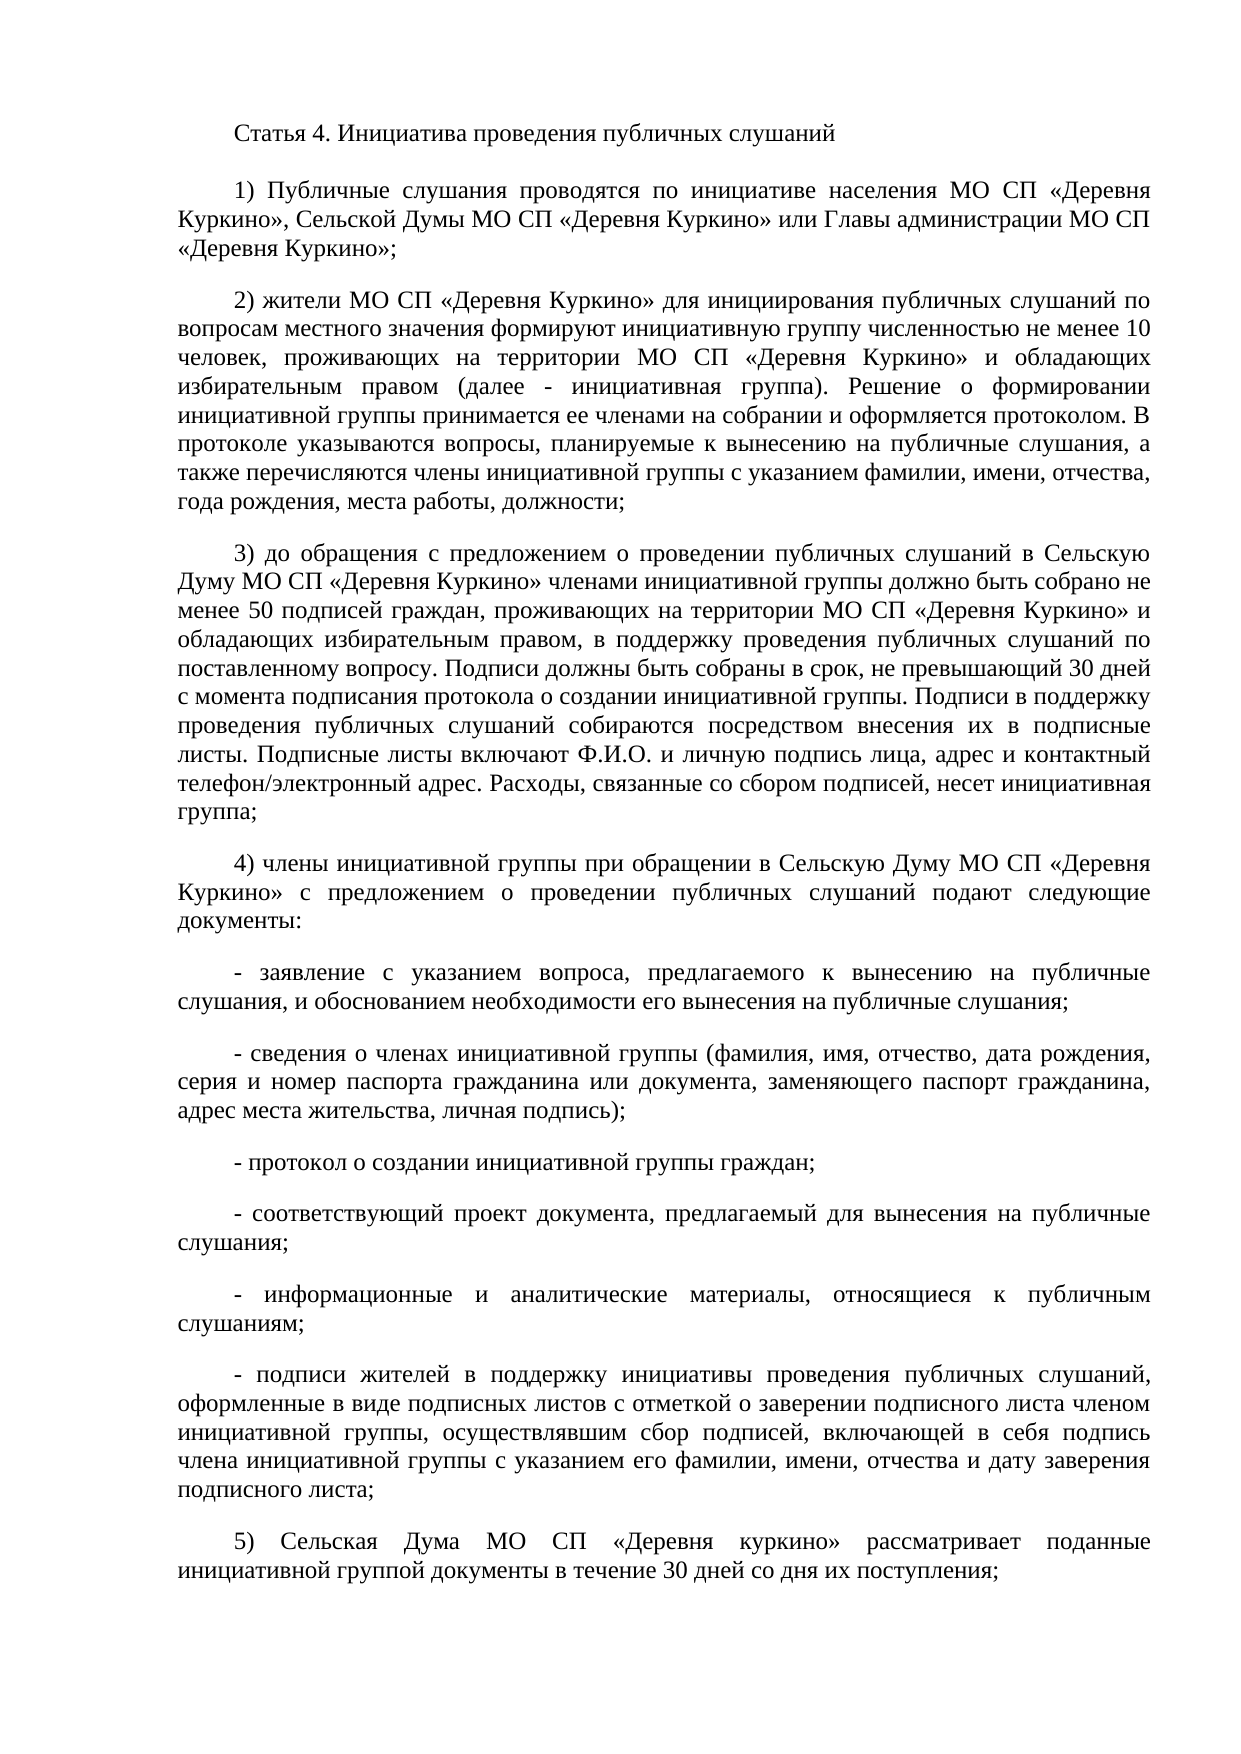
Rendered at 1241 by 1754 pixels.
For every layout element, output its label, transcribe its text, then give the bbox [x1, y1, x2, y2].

text 1) Публичные слушания проводятся по инициативе населения МО СП «Деревня Куркино», Сельской Думы МО СП «Деревня Куркино» или Главы администрации МО СП «Деревня Куркино»; [177, 176, 1152, 262]
text 5) Сельская Дума МО СП «Деревня куркино» рассматривает поданные инициативной группой документы в течение 30 дней со дня их поступления; [177, 1526, 1152, 1583]
text - соответствующий проект документа, предлагаемый для вынесения на публичные слушания; [177, 1198, 1152, 1256]
text - подписи жителей в поддержку инициативы проведения публичных слушаний, оформленные в виде подписных листов с отметкой о заверении подписного листа членом инициативной группы, осуществлявшим сбор подписей, включающей в себя подпись члена инициативной группы с указанием его фамилии, имени, отчества и дату заверения подписного листа; [177, 1359, 1152, 1503]
text - заявление с указанием вопроса, предлагаемого к вынесению на публичные слушания, и обоснованием необходимости его вынесения на публичные слушания; [177, 957, 1152, 1015]
text 3) до обращения с предложением о проведении публичных слушаний в Сельскую Думу МО СП «Деревня Куркино» членами инициативной группы должно быть собрано не менее 50 подписей граждан, проживающих на территории МО СП «Деревня Куркино» и обладающих избирательным правом, в поддержку проведения публичных слушаний по поставленному вопросу. Подписи должны быть собраны в срок, не превышающий 30 дней с момента подписания протокола о создании инициативной группы. Подписи в поддержку проведения публичных слушаний собираются посредством внесения их в подписные листы. Подписные листы включают Ф.И.О. и личную подпись лица, адрес и контактный телефон/электронный адрес. Расходы, связанные со сбором подписей, несет инициативная группа; [177, 538, 1152, 825]
text - сведения о членах инициативной группы (фамилия, имя, отчество, дата рождения, серия и номер паспорта гражданина или документа, заменяющего паспорт гражданина, адрес места жительства, личная подпись); [177, 1038, 1152, 1124]
text 4) члены инициативной группы при обращении в Сельскую Думу МО СП «Деревня Куркино» с предложением о проведении публичных слушаний подают следующие документы: [177, 848, 1152, 934]
text - протокол о создании инициативной группы граждан; [177, 1147, 1152, 1176]
text 2) жители МО СП «Деревня Куркино» для инициирования публичных слушаний по вопросам местного значения формируют инициативную группу численностью не менее 10 человек, проживающих на территории МО СП «Деревня Куркино» и обладающих избирательным правом (далее - инициативная группа). Решение о формировании инициативной группы принимается ее членами на собрании и оформляется протоколом. В протоколе указываются вопросы, планируемые к вынесению на публичные слушания, а также перечисляются члены инициативной группы с указанием фамилии, имени, отчества, года рождения, места работы, должности; [177, 285, 1152, 515]
text - информационные и аналитические материалы, относящиеся к публичным слушаниям; [177, 1279, 1152, 1336]
text Статья 4. Инициатива проведения публичных слушаний [177, 118, 1152, 147]
